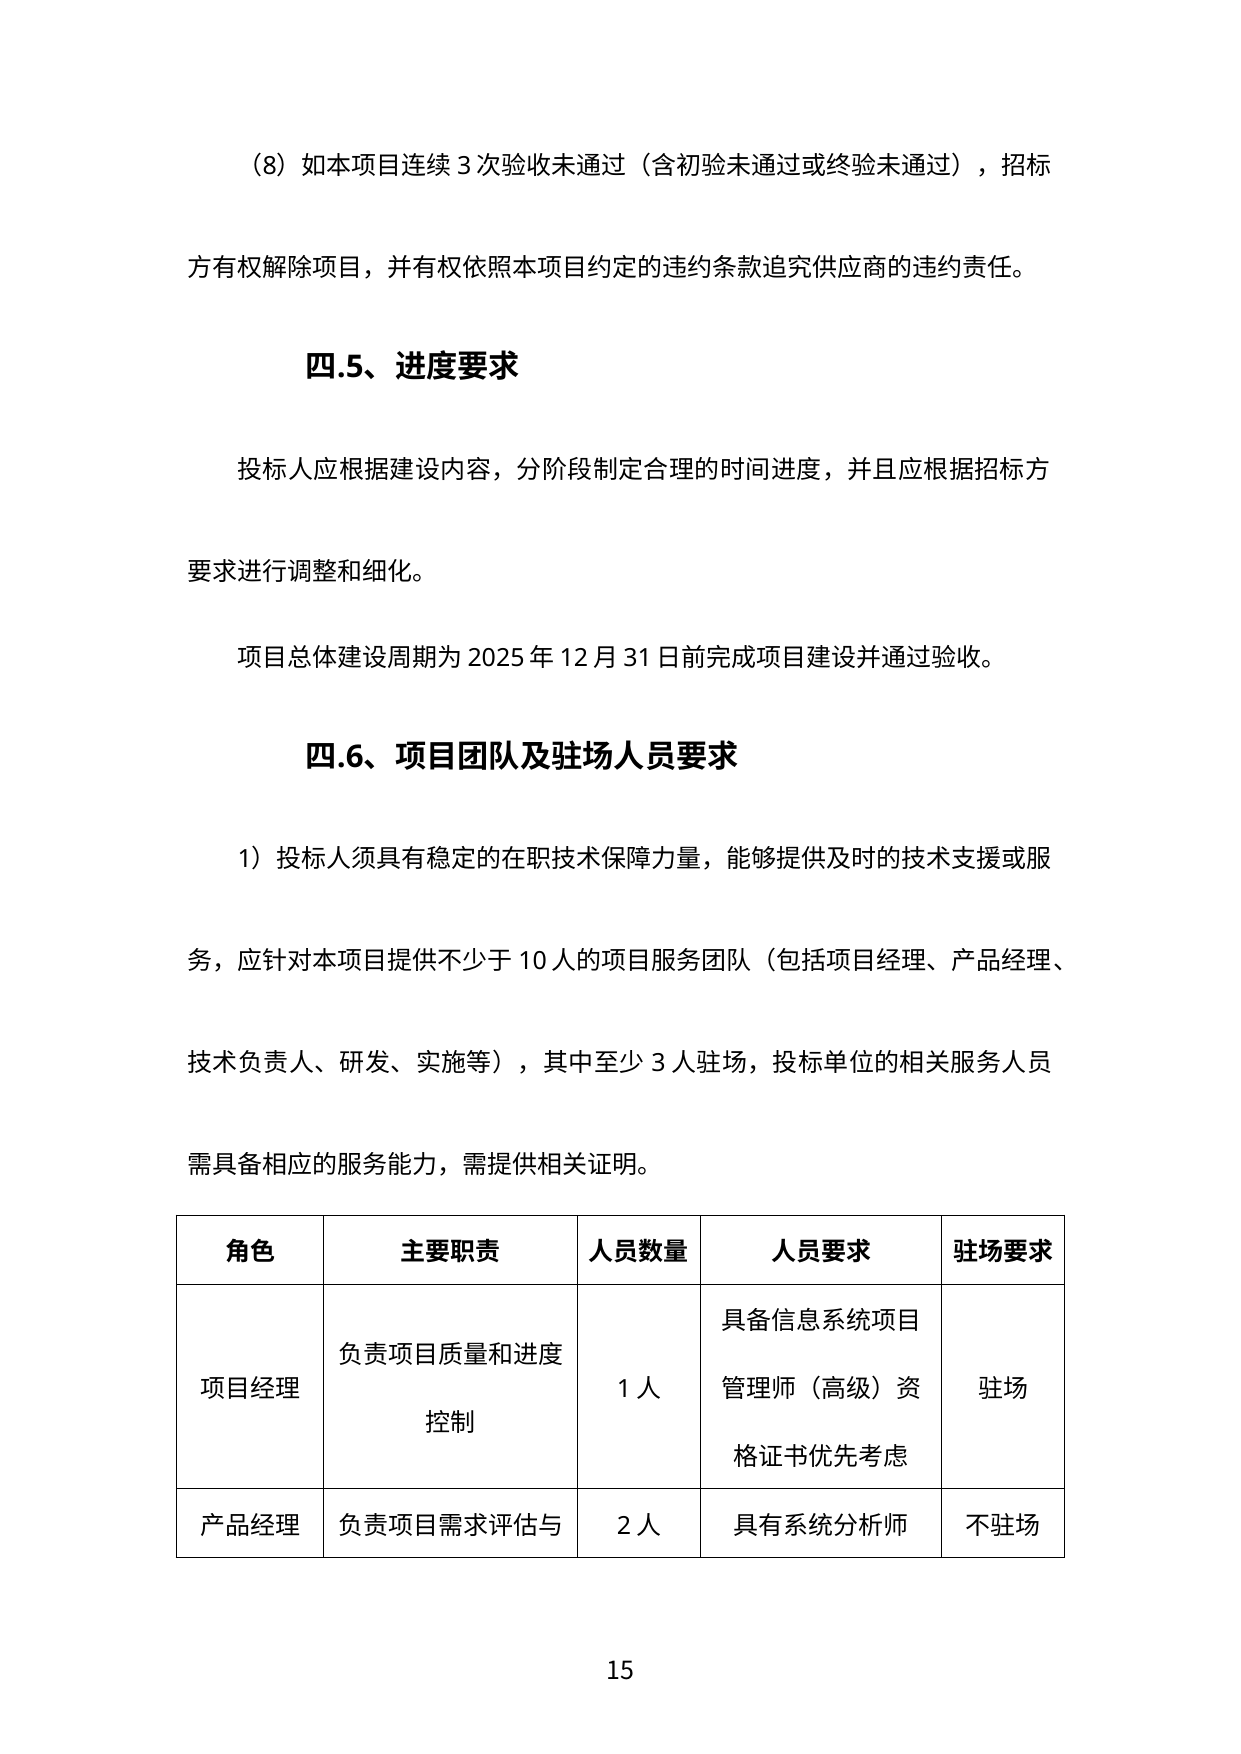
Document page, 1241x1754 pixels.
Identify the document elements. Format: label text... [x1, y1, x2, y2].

table_header 角色 [177, 1216, 323, 1283]
table_header 驻场要求 [942, 1216, 1064, 1283]
subtitle 进度要求 [305, 330, 1053, 398]
text （8）如本项目连续3次验收未通过（含初验未通过或终验未通过），招标方有权解除项目，并有权依照本项目约定的违约条款追究供应商的违约责任。 [187, 130, 1053, 299]
table_cell 具备信息系统项目管理师（高级）资格证书优先考虑 [701, 1285, 941, 1488]
text 投标人应根据建设内容，分阶段制定合理的时间进度，并且应根据招标方要求进行调整和细化。 [187, 433, 1053, 603]
text 项目总体建设周期为2025年12月31日前完成项目建设并通过验收。 [187, 621, 1053, 689]
table_cell 产品经理 [177, 1489, 323, 1557]
table_cell 2人 [578, 1489, 700, 1557]
table_cell 负责项目质量和进度控制 [324, 1285, 577, 1488]
table_header 主要职责 [324, 1216, 577, 1283]
table_cell 驻场 [942, 1285, 1064, 1488]
table_header 人员数量 [578, 1216, 700, 1283]
text 1）投标人须具有稳定的在职技术保障力量，能够提供及时的技术支援或服务，应针对本项目提供不少于10人的项目服务团队（包括项目经理、产品经理、技术负责人、研发、实施等），其中至少3人驻场，投标单位的相关服务人员需具备相应的服务能力，需提供相关证明。 [187, 823, 1053, 1196]
subtitle 项目团队及驻场人员要求 [305, 720, 1053, 788]
table_cell 不驻场 [942, 1489, 1064, 1557]
table_header 人员要求 [701, 1216, 941, 1283]
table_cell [701, 1489, 941, 1557]
table_cell 负责项目需求评估与产品设计 [324, 1489, 577, 1557]
table_cell 1人 [578, 1285, 700, 1488]
table_cell 项目经理 [177, 1285, 323, 1488]
